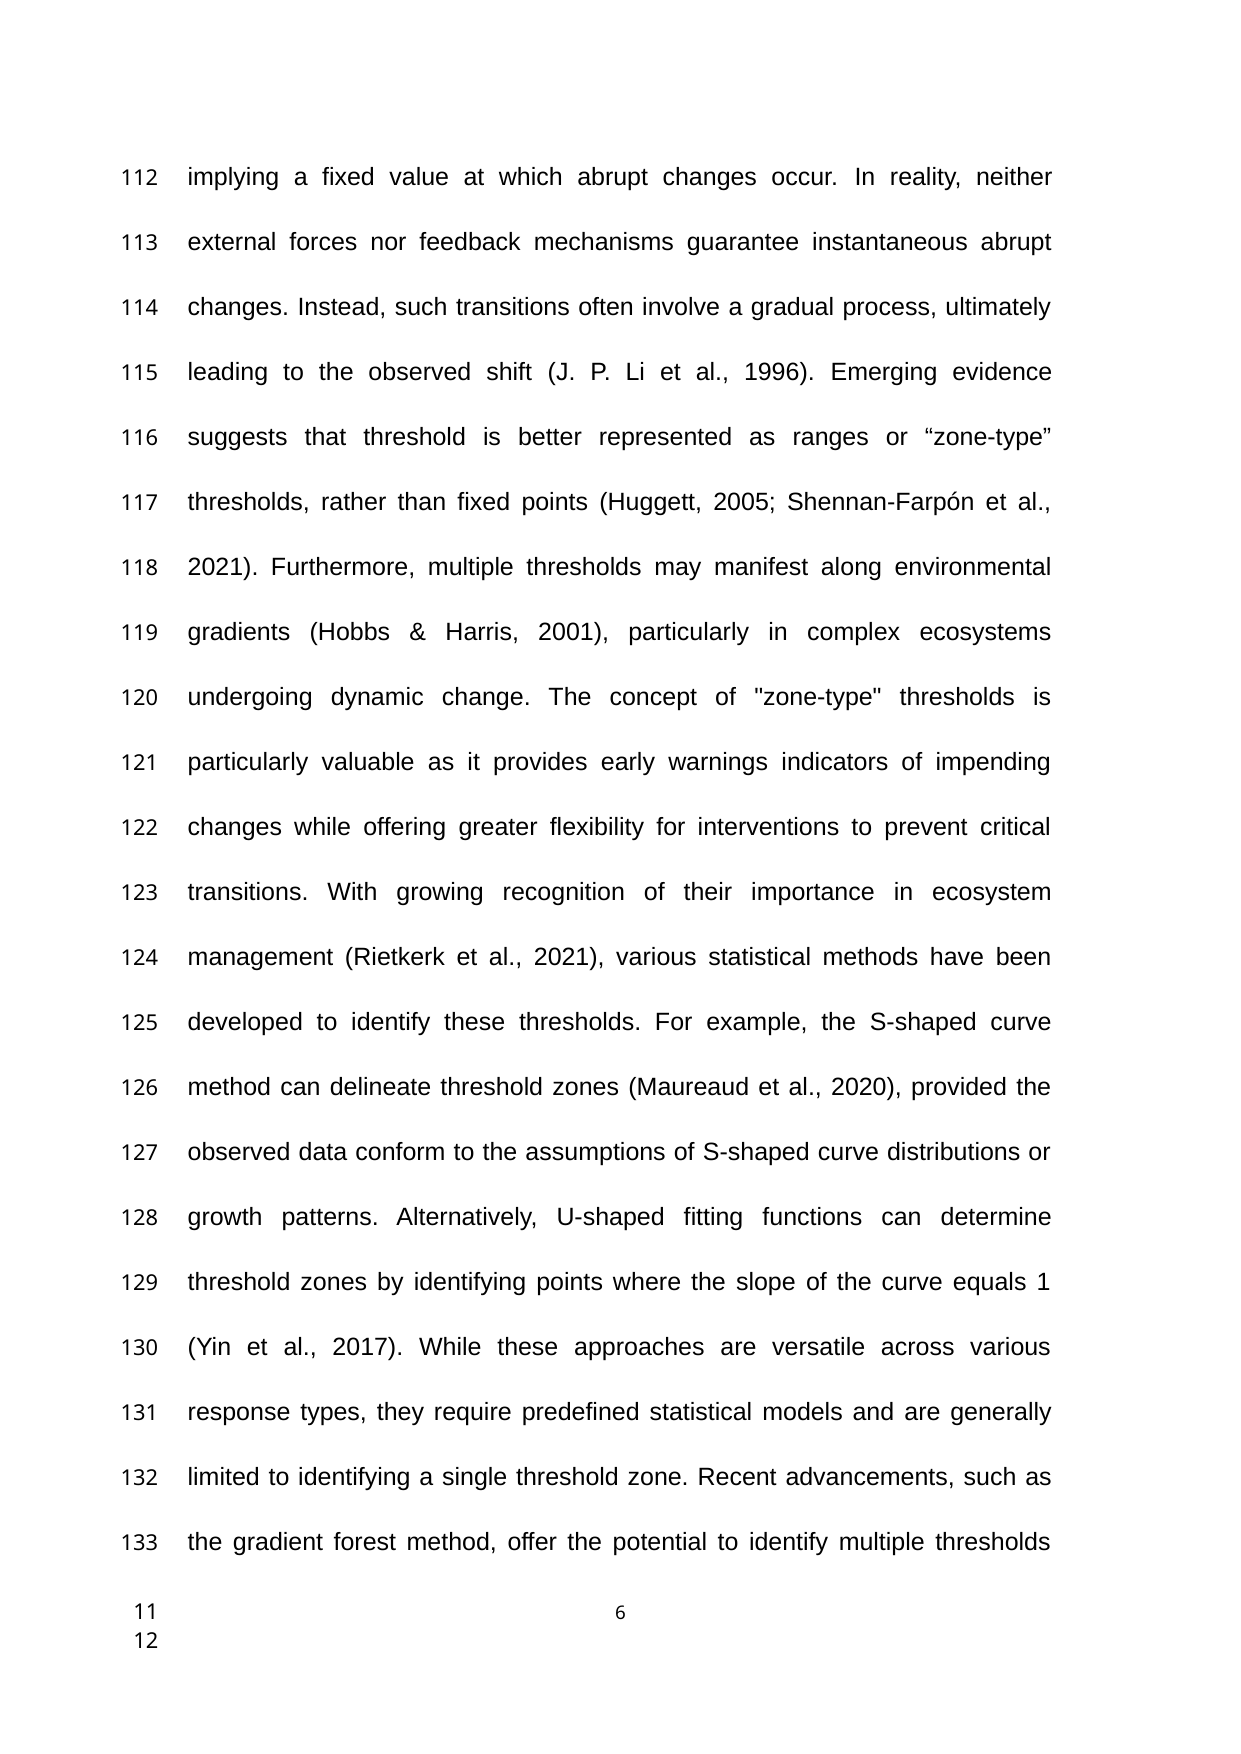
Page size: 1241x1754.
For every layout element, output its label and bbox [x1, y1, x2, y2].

text [187, 160, 1053, 1557]
